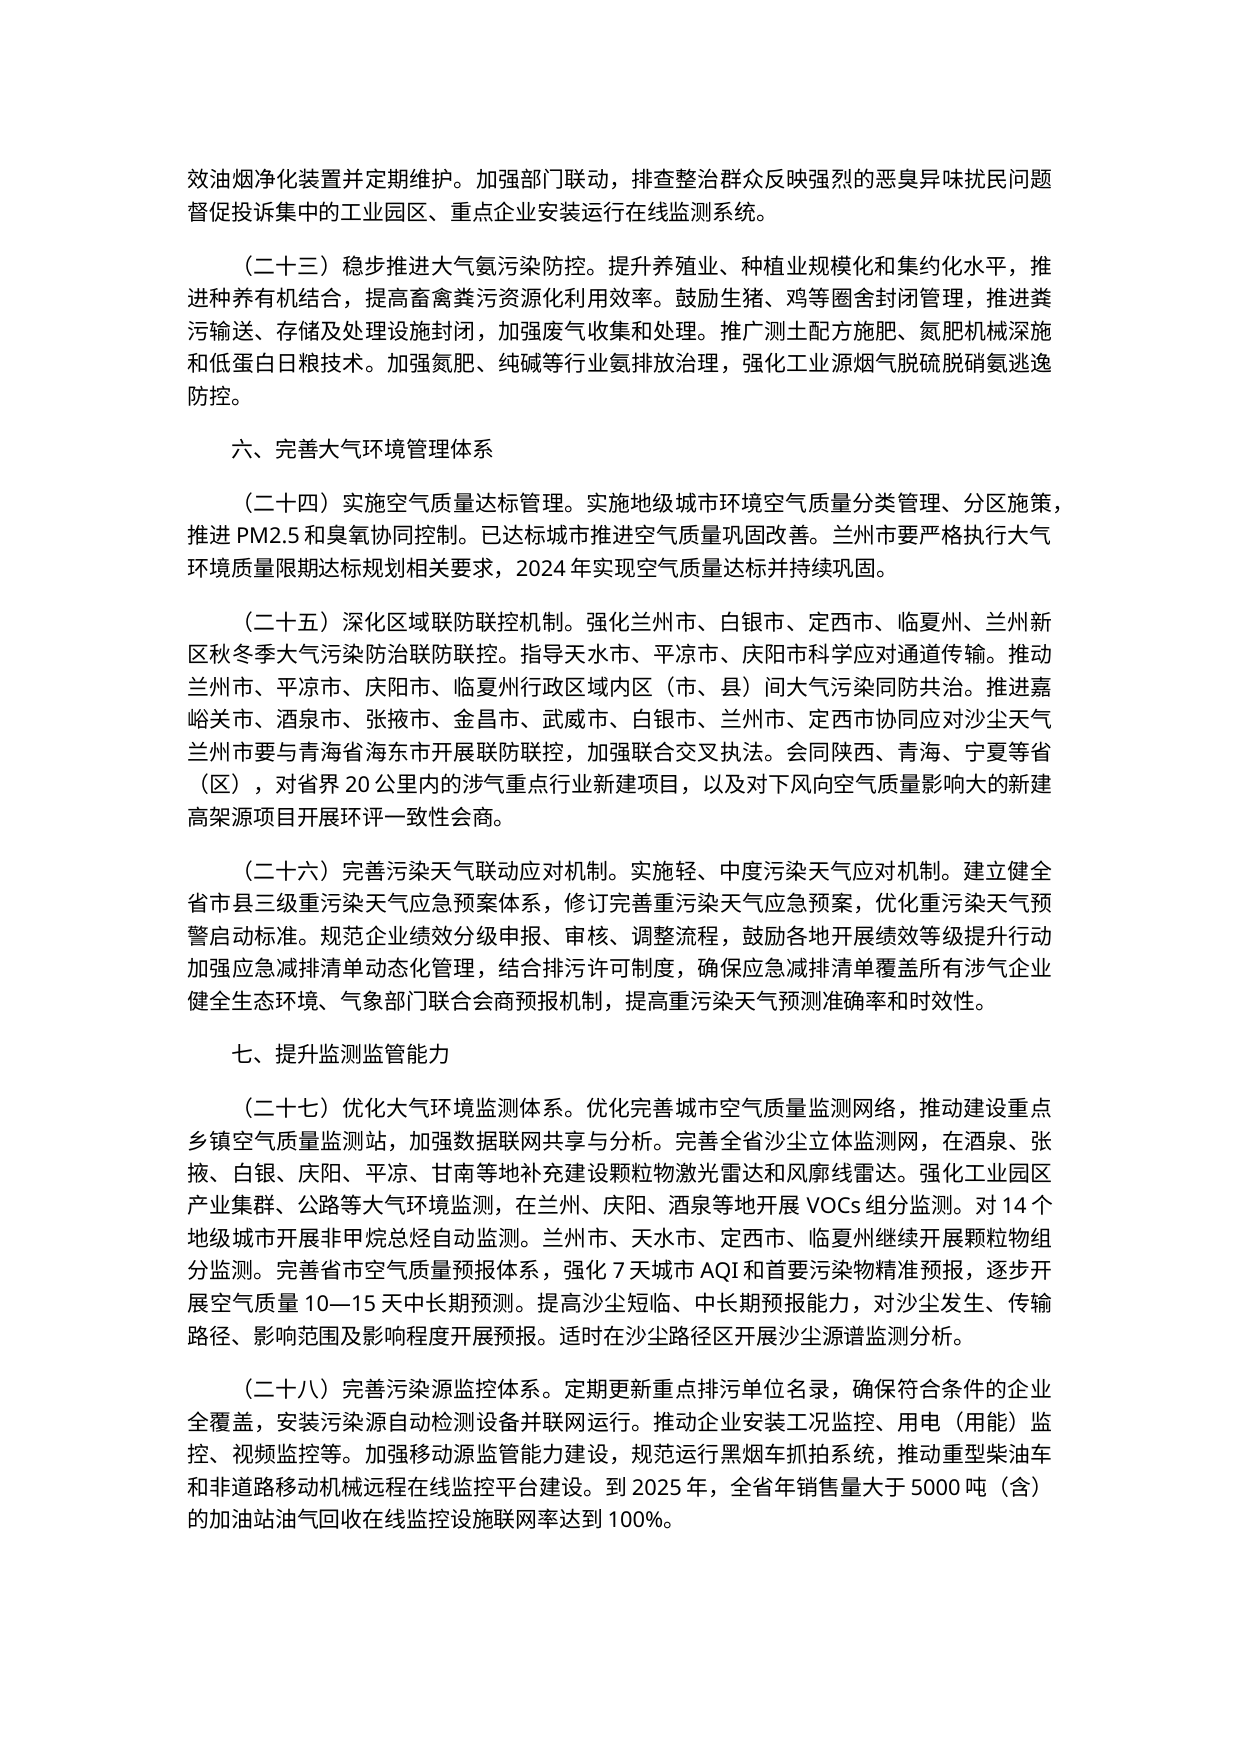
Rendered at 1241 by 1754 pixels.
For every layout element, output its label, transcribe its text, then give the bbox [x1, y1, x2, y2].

text （二十八）完善污染源监控体系。定期更新重点排污单位名录，确保符合条件的企业全覆盖，安装污染源自动检测设备并联网运行。推动企业安装工况监控、用电（用能）监控、视频监控等。加强移动源监管能力建设，规范运行黑烟车抓拍系统，推动重型柴油车和非道路移动机械远程在线监控平台建设。到2025年，全省年销售量大于5000吨（含）的加油站油气回收在线监控设施联网率达到100%。 [187, 1372, 1053, 1534]
text 七、提升监测监管能力 [187, 1037, 1053, 1069]
text 六、完善大气环境管理体系 [187, 432, 1053, 464]
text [187, 162, 1053, 227]
text （二十七）优化大气环境监测体系。优化完善城市空气质量监测网络，推动建设重点乡镇空气质量监测站，加强数据联网共享与分析。完善全省沙尘立体监测网，在酒泉、张掖、白银、庆阳、平凉、甘南等地补充建设颗粒物激光雷达和风廓线雷达。强化工业园区、产业集群、公路等大气环境监测，在兰州、庆阳、酒泉等地开展VOCs组分监测。对14个地级城市开展非甲烷总烃自动监测。兰州市、天水市、定西市、临夏州继续开展颗粒物组分监测。完善省市空气质量预报体系，强化7天城市AQI和首要污染物精准预报，逐步开展空气质量10—15天中长期预测。提高沙尘短临、中长期预报能力，对沙尘发生、传输路径、影响范围及影响程度开展预报。适时在沙尘路径区开展沙尘源谱监测分析。 [187, 1091, 1053, 1351]
text （二十六）完善污染天气联动应对机制。实施轻、中度污染天气应对机制。建立健全省市县三级重污染天气应急预案体系，修订完善重污染天气应急预案，优化重污染天气预警启动标准。规范企业绩效分级申报、审核、调整流程，鼓励各地开展绩效等级提升行动。加强应急减排清单动态化管理，结合排污许可制度，确保应急减排清单覆盖所有涉气企业。健全生态环境、气象部门联合会商预报机制，提高重污染天气预测准确率和时效性。 [187, 853, 1053, 1016]
text （二十五）深化区域联防联控机制。强化兰州市、白银市、定西市、临夏州、兰州新区秋冬季大气污染防治联防联控。指导天水市、平凉市、庆阳市科学应对通道传输。推动兰州市、平凉市、庆阳市、临夏州行政区域内区（市、县）间大气污染同防共治。推进嘉峪关市、酒泉市、张掖市、金昌市、武威市、白银市、兰州市、定西市协同应对沙尘天气。兰州市要与青海省海东市开展联防联控，加强联合交叉执法。会同陕西、青海、宁夏等省（区），对省界20公里内的涉气重点行业新建项目，以及对下风向空气质量影响大的新建高架源项目开展环评一致性会商。 [187, 604, 1053, 832]
text （二十三）稳步推进大气氨污染防控。提升养殖业、种植业规模化和集约化水平，推进种养有机结合，提高畜禽粪污资源化利用效率。鼓励生猪、鸡等圈舍封闭管理，推进粪污输送、存储及处理设施封闭，加强废气收集和处理。推广测土配方施肥、氮肥机械深施和低蛋白日粮技术。加强氮肥、纯碱等行业氨排放治理，强化工业源烟气脱硫脱硝氨逃逸防控。 [187, 248, 1053, 411]
text （二十四）实施空气质量达标管理。实施地级城市环境空气质量分类管理、分区施策，推进PM2.5和臭氧协同控制。已达标城市推进空气质量巩固改善。兰州市要严格执行大气环境质量限期达标规划相关要求，2024年实现空气质量达标并持续巩固。 [187, 486, 1053, 583]
